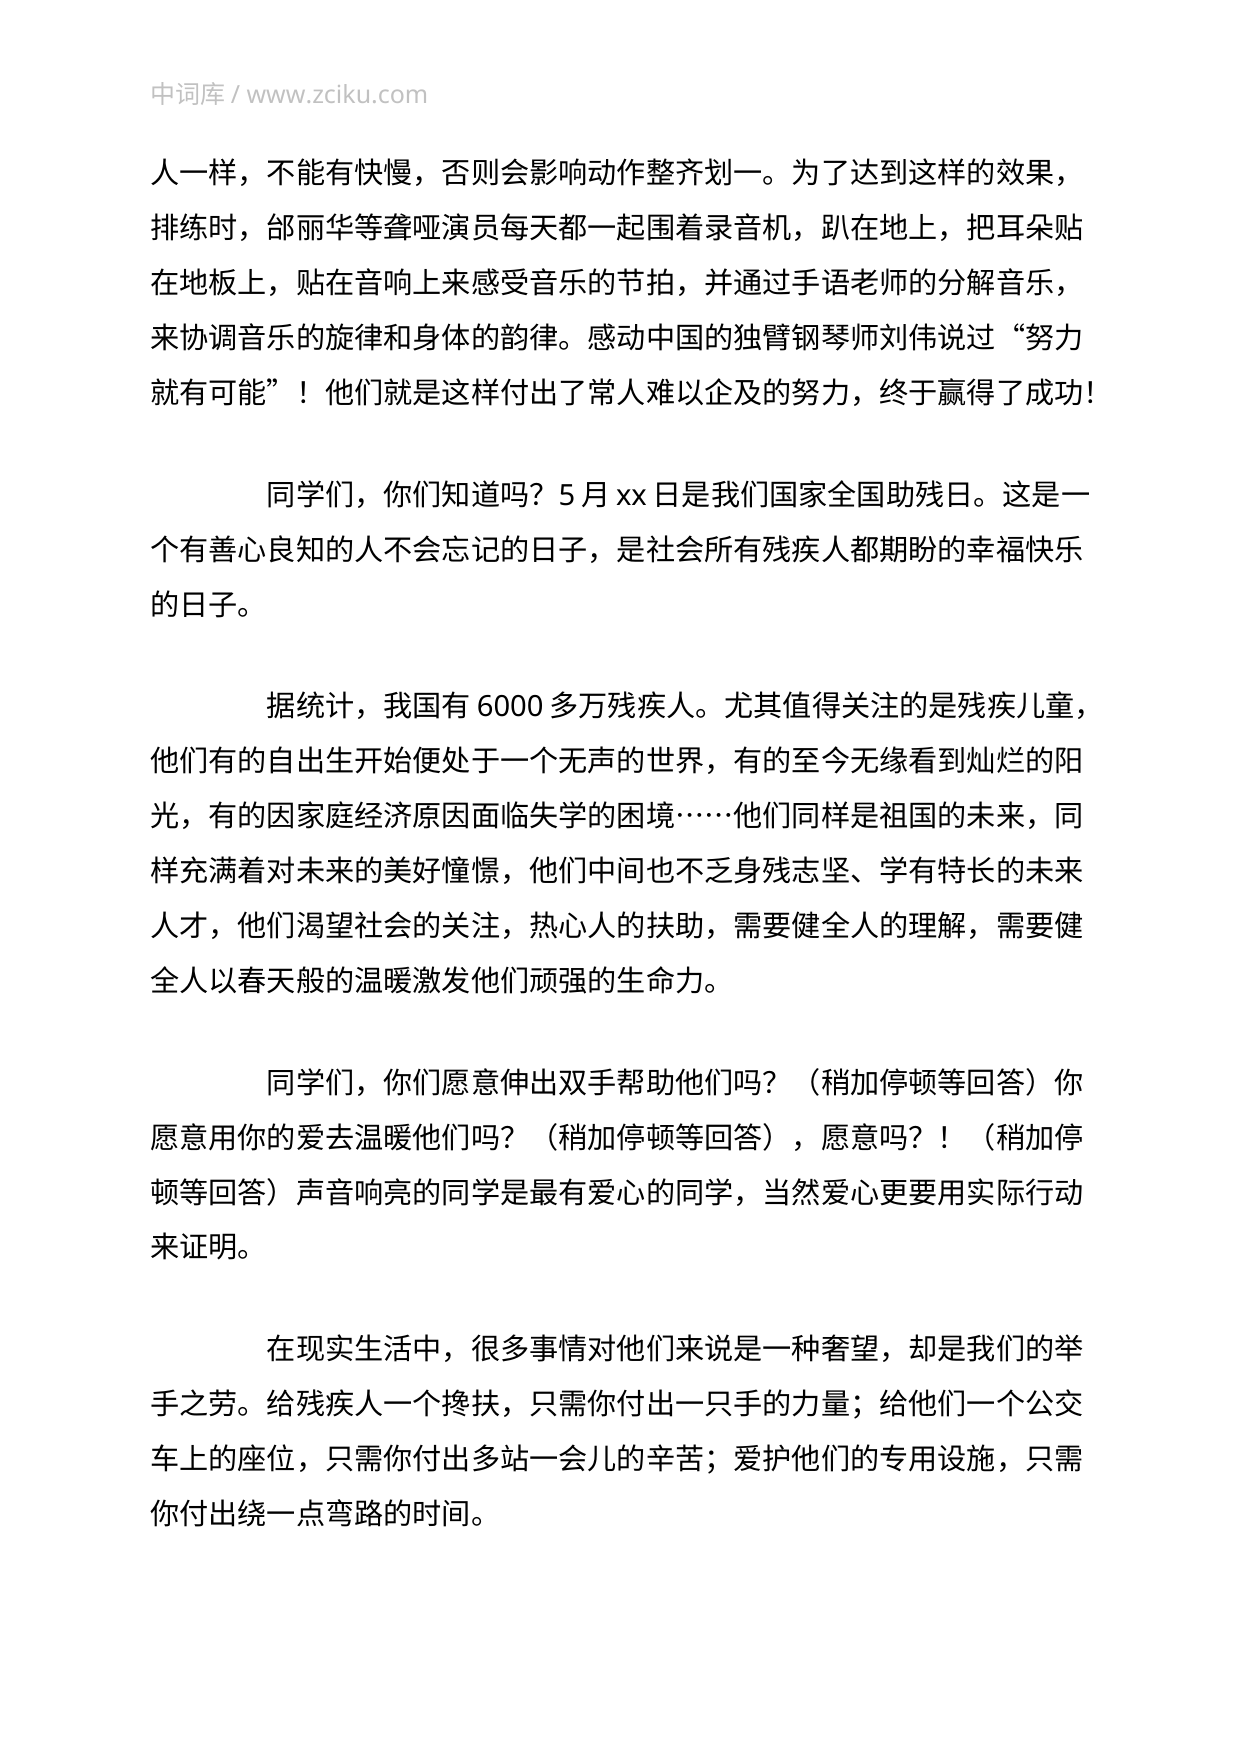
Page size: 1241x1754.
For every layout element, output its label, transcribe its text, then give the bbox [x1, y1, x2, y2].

text 同学们，你们愿意伸出双手帮助他们吗？（稍加停顿等回答）你愿意用你的爱去温暖他们吗？（稍加停顿等回答），愿意吗？！（稍加停顿等回答）声音响亮的同学是最有爱心的同学，当然爱心更要用实际行动来证明。 [150, 1059, 1090, 1266]
text 在现实生活中，很多事情对他们来说是一种奢望，却是我们的举手之劳。给残疾人一个搀扶，只需你付出一只手的力量；给他们一个公交车上的座位，只需你付出多站一会儿的辛苦；爱护他们的专用设施，只需你付出绕一点弯路的时间。 [150, 1326, 1090, 1533]
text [150, 150, 1090, 412]
text 据统计，我国有6000多万残疾人。尤其值得关注的是残疾儿童，他们有的自出生开始便处于一个无声的世界，有的至今无缘看到灿烂的阳光，有的因家庭经济原因面临失学的困境……他们同样是祖国的未来，同样充满着对未来的美好憧憬，他们中间也不乏身残志坚、学有特长的未来人才，他们渴望社会的关注，热心人的扶助，需要健全人的理解，需要健全人以春天般的温暖激发他们顽强的生命力。 [150, 683, 1090, 1000]
text 同学们，你们知道吗？5月xx日是我们国家全国助残日。这是一个有善心良知的人不会忘记的日子，是社会所有残疾人都期盼的幸福快乐的日子。 [150, 471, 1090, 623]
